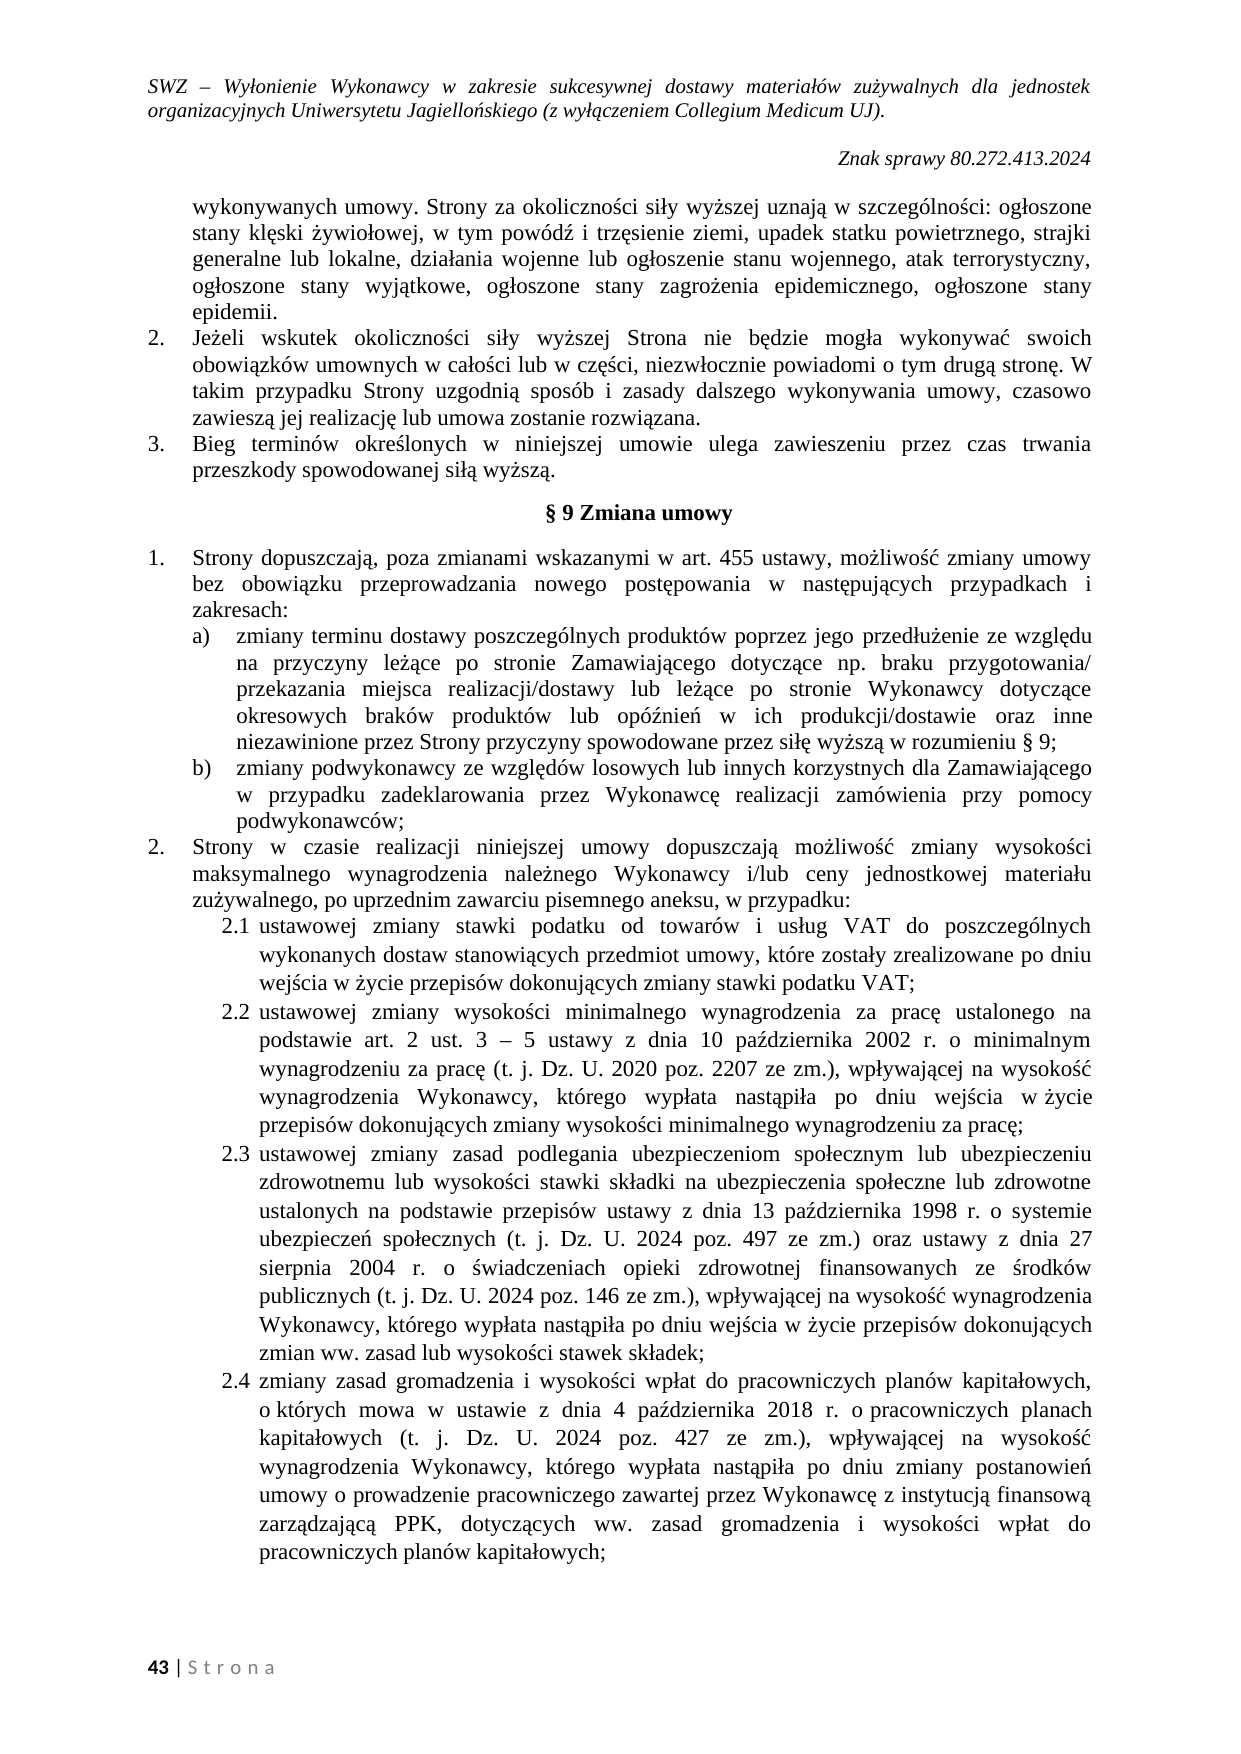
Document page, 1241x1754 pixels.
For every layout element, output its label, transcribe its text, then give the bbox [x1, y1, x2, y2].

list zmiany terminu dostawy poszczególnych produktów poprzez jego przedłużenie ze względu na przyczyny leżące po stronie Zamawiającego dotyczące np. braku przygotowania/ przekazania miejsca realizacji/dostawy lub leżące po stronie Wykonawcy dotyczące okresowych braków produktów lub opóźnień w ich produkcji/dostawie oraz inne niezawinione przez Strony przyczyny spowodowane przez siłę wyższą w rozumieniu § 9; [192, 623, 1093, 754]
text § 9 Zmiana umowy [185, 499, 1093, 526]
list Jeżeli wskutek okoliczności siły wyższej Strona nie będzie mogła wykonywać swoich obowiązków umownych w całości lub w części, niezwłocznie powiadomi o tym drugą stronę. W takim przypadku Strony uzgodnią sposób i zasady dalszego wykonywania umowy, czasowo zawieszą jej realizację lub umowa zostanie rozwiązana. [148, 324, 1093, 430]
list ustawowej zmiany stawki podatku od towarów i usług VAT do poszczególnych wykonanych dostaw stanowiących przedmiot umowy, które zostały zrealizowane po dniu wejścia w życie przepisów dokonujących zmiany stawki podatku VAT; [221, 912, 1093, 996]
list zmiany podwykonawcy ze względów losowych lub innych korzystnych dla Zamawiającego w przypadku zadeklarowania przez Wykonawcę realizacji zamówienia przy pomocy podwykonawców; [192, 754, 1093, 833]
list ustawowej zmiany zasad podlegania ubezpieczeniom społecznym lub ubezpieczeniu zdrowotnemu lub wysokości stawki składki na ubezpieczenia społeczne lub zdrowotne ustalonych na podstawie przepisów ustawy z dnia 13 października 1998 r. o systemie ubezpieczeń społecznych (t. j. Dz. U. 2024 poz. 497 ze zm.) oraz ustawy z dnia 27 sierpnia 2004 r. o świadczeniach opieki zdrowotnej finansowanych ze środków publicznych (t. j. Dz. U. 2024 poz. 146 ze zm.), wpływającej na wysokość wynagrodzenia Wykonawcy, którego wypłata nastąpiła po dniu wejścia w życie przepisów dokonujących zmian ww. zasad lub wysokości stawek składek; [221, 1140, 1093, 1365]
list Strony dopuszczają, poza zmianami wskazanymi w art. 455 ustawy, możliwość zmiany umowy bez obowiązku przeprowadzania nowego postępowania w następujących przypadkach i zakresach: [148, 543, 1093, 623]
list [148, 193, 1093, 324]
list ustawowej zmiany wysokości minimalnego wynagrodzenia za pracę ustalonego na podstawie art. 2 ust. 3 – 5 ustawy z dnia 10 października 2002 r. o minimalnym wynagrodzeniu za pracę (t. j. Dz. U. 2020 poz. 2207 ze zm.), wpływającej na wysokość wynagrodzenia Wykonawcy, którego wypłata nastąpiła po dniu wejścia w życie przepisów dokonujących zmiany wysokości minimalnego wynagrodzeniu za pracę; [221, 998, 1093, 1138]
list Strony w czasie realizacji niniejszej umowy dopuszczają możliwość zmiany wysokości maksymalnego wynagrodzenia należnego Wykonawcy i/lub ceny jednostkowej materiału zużywalnego, po uprzednim zawarciu pisemnego aneksu, w przypadku: [148, 833, 1093, 912]
list Bieg terminów określonych w niniejszej umowie ulega zawieszeniu przez czas trwania przeszkody spowodowanej siłą wyższą. [148, 430, 1093, 483]
list zmiany zasad gromadzenia i wysokości wpłat do pracowniczych planów kapitałowych, o których mowa w ustawie z dnia 4 października 2018 r. o pracowniczych planach kapitałowych (t. j. Dz. U. 2024 poz. 427 ze zm.), wpływającej na wysokość wynagrodzenia Wykonawcy, którego wypłata nastąpiła po dniu zmiany postanowień umowy o prowadzenie pracowniczego zawartej przez Wykonawcę z instytucją finansową zarządzającą PPK, dotyczących ww. zasad gromadzenia i wysokości wpłat do pracowniczych planów kapitałowych; [221, 1367, 1093, 1564]
